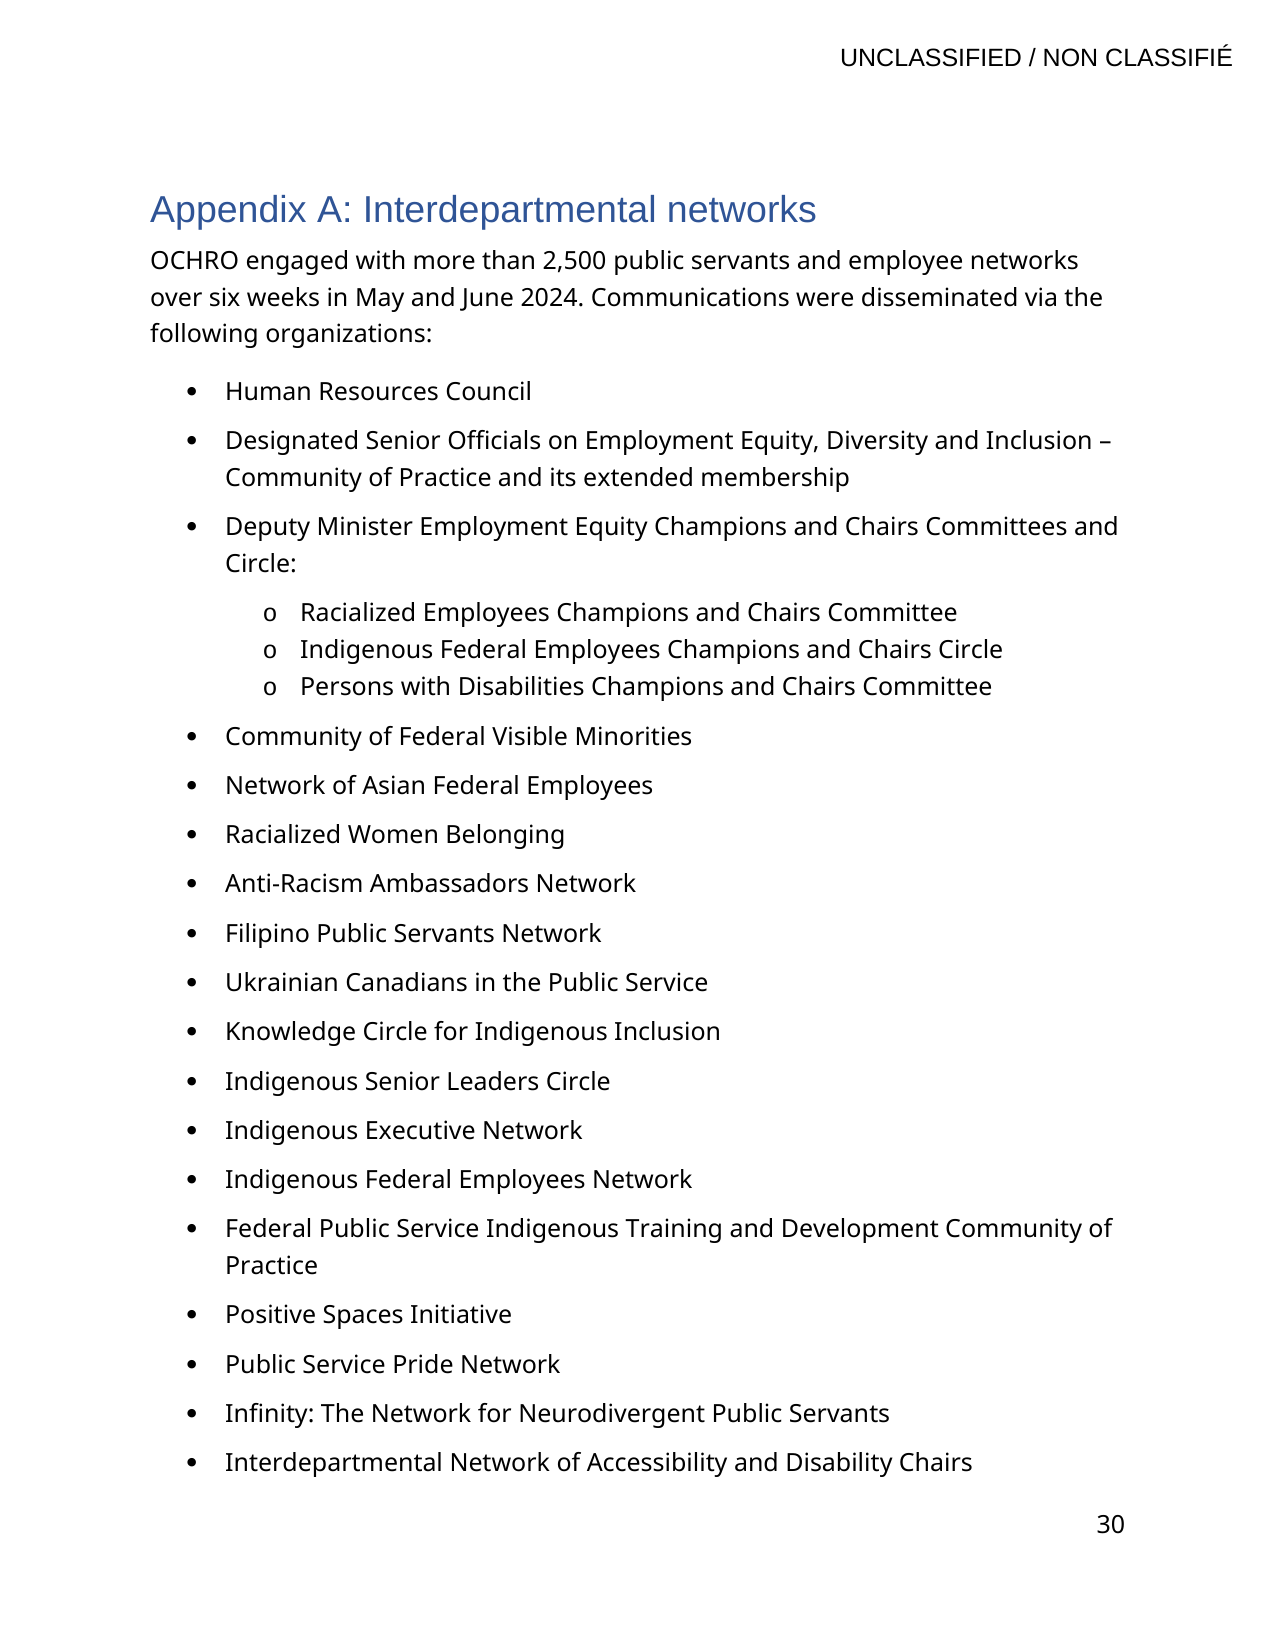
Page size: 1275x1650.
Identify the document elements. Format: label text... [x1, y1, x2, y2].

list Infinity: The Network for Neurodivergent Public Servants [187, 1396, 1125, 1430]
list Positive Spaces Initiative [187, 1297, 1125, 1331]
list Deputy Minister Employment Equity Champions and Chairs Committees and Circle: [187, 509, 1125, 580]
list Interdepartmental Network of Accessibility and Disability Chairs [187, 1445, 1125, 1479]
list Indigenous Federal Employees Champions and Chairs Circle [262, 632, 1125, 666]
list Designated Senior Officials on Employment Equity, Diversity and Inclusion – Community of Practice and its extended membership [187, 423, 1125, 494]
list Indigenous Senior Leaders Circle [187, 1063, 1125, 1097]
text OCHRO engaged with more than 2,500 public servants and employee networks over six weeks in May and June 2024. Communications were disseminated via the following organizations: [150, 242, 1125, 350]
list Knowledge Circle for Indigenous Inclusion [187, 1014, 1125, 1048]
list Racialized Employees Champions and Chairs Committee [262, 595, 1125, 629]
list Persons with Disabilities Champions and Chairs Committee [262, 669, 1125, 703]
list Network of Asian Federal Employees [187, 768, 1125, 802]
list Federal Public Service Indigenous Training and Development Community of Practice [187, 1211, 1125, 1282]
list Community of Federal Visible Minorities [187, 718, 1125, 752]
list Indigenous Federal Employees Network [187, 1162, 1125, 1196]
list Anti-Racism Ambassadors Network [187, 866, 1125, 900]
list Public Service Pride Network [187, 1346, 1125, 1380]
list Filipino Public Servants Network [187, 915, 1125, 949]
subtitle Appendix A: Interdepartmental networks [150, 187, 1125, 231]
list Human Resources Council [187, 373, 1125, 408]
list Ukrainian Canadians in the Public Service [187, 965, 1125, 999]
list Indigenous Executive Network [187, 1112, 1125, 1147]
list Racialized Women Belonging [187, 817, 1125, 851]
